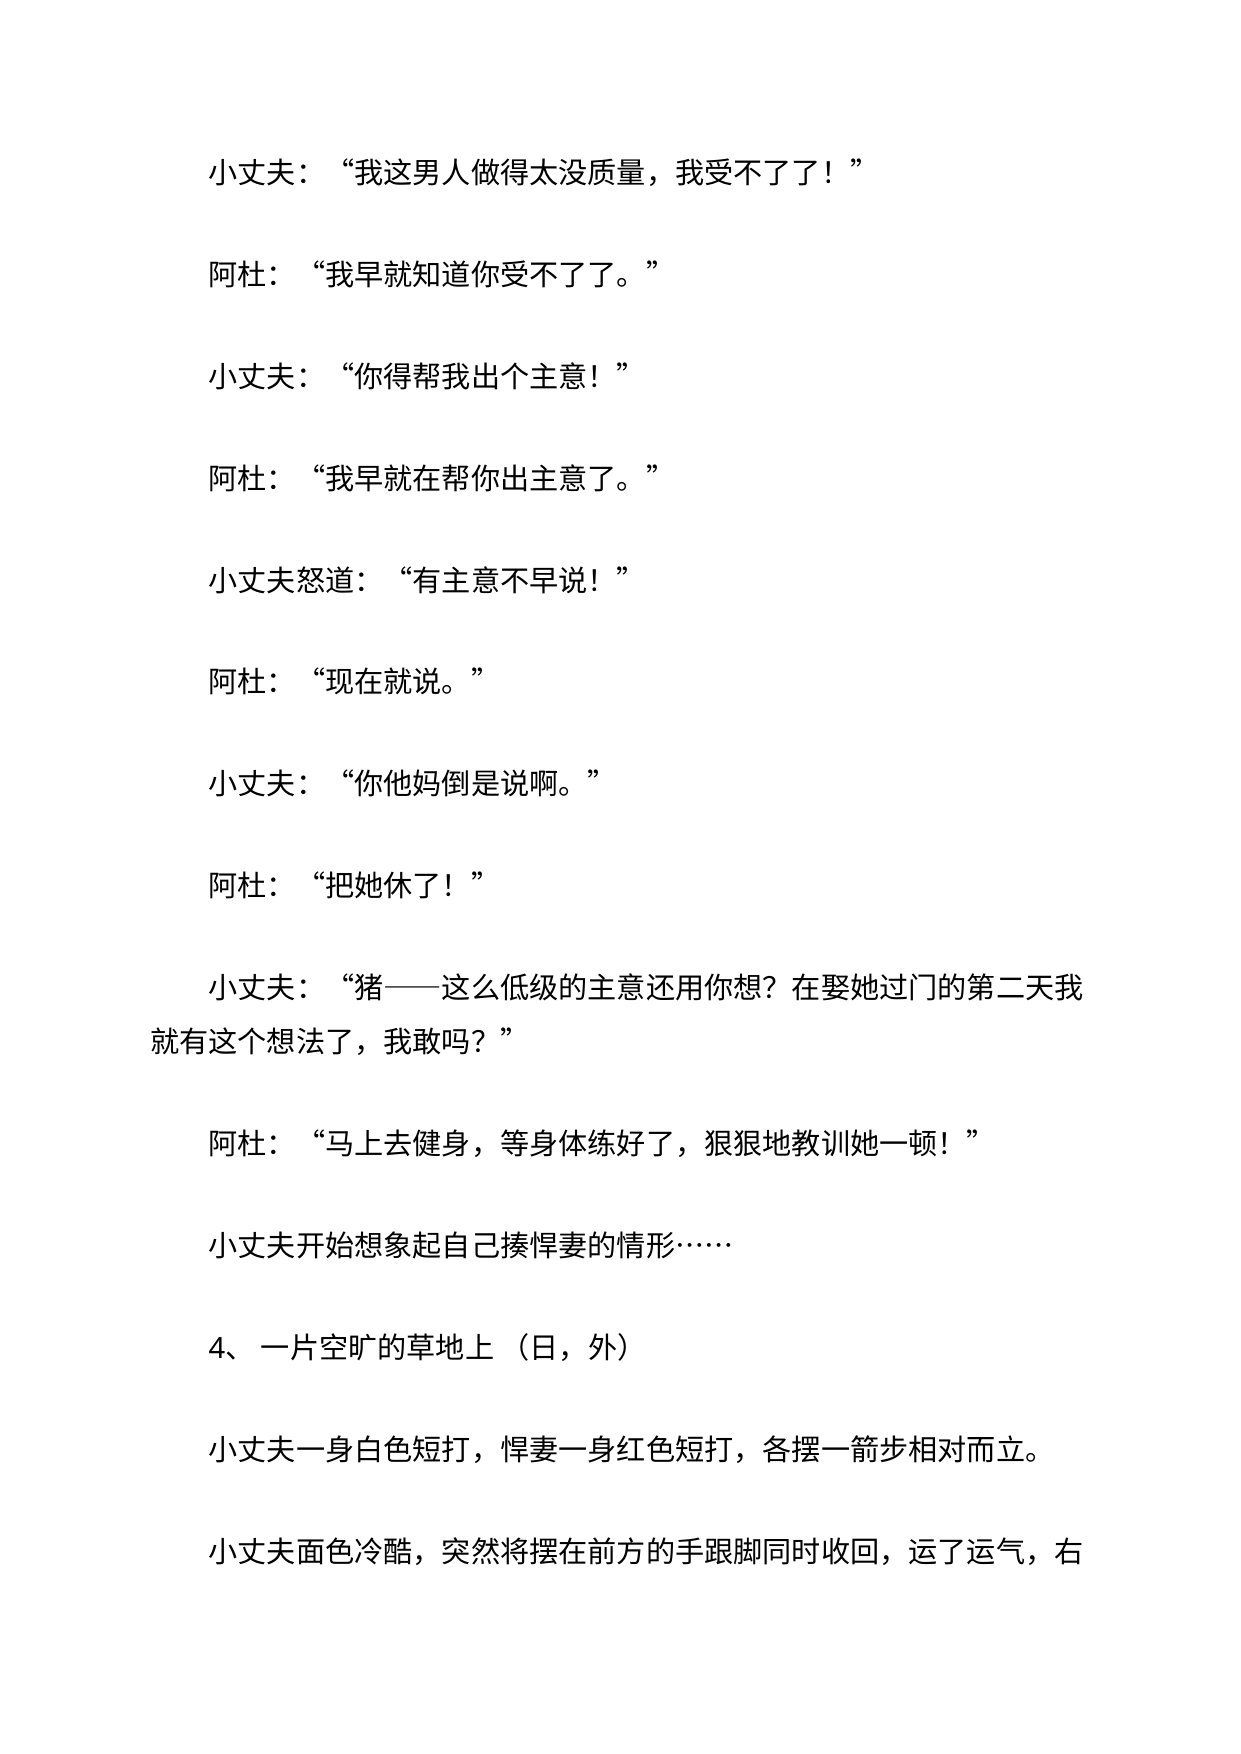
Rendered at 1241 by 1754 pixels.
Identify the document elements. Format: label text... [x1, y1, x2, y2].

text 小丈夫怒道：“有主意不早说！” [150, 557, 1090, 599]
text 阿杜：“现在就说。” [150, 659, 1090, 701]
text 阿杜：“把她休了！” [150, 862, 1090, 905]
text 阿杜：“我早就在帮你出主意了。” [150, 455, 1090, 498]
text 小丈夫：“你他妈倒是说啊。” [150, 761, 1090, 803]
text 小丈夫开始想象起自己揍悍妻的情形…… [150, 1223, 1090, 1265]
text 小丈夫：“你得帮我出个主意！” [150, 353, 1090, 396]
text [150, 1528, 1090, 1570]
text 阿杜：“我早就知道你受不了了。” [150, 252, 1090, 294]
text 小丈夫一身白色短打，悍妻一身红色短打，各摆一箭步相对而立。 [150, 1426, 1090, 1469]
text 小丈夫：“我这男人做得太没质量，我受不了了！” [150, 150, 1090, 192]
text 小丈夫：“猪——这么低级的主意还用你想？在娶她过门的第二天我就有这个想法了，我敢吗？” [150, 964, 1090, 1061]
text 4、 一片空旷的草地上 （日，外） [150, 1324, 1090, 1367]
text 阿杜：“马上去健身，等身体练好了，狠狠地教训她一顿！” [150, 1121, 1090, 1163]
